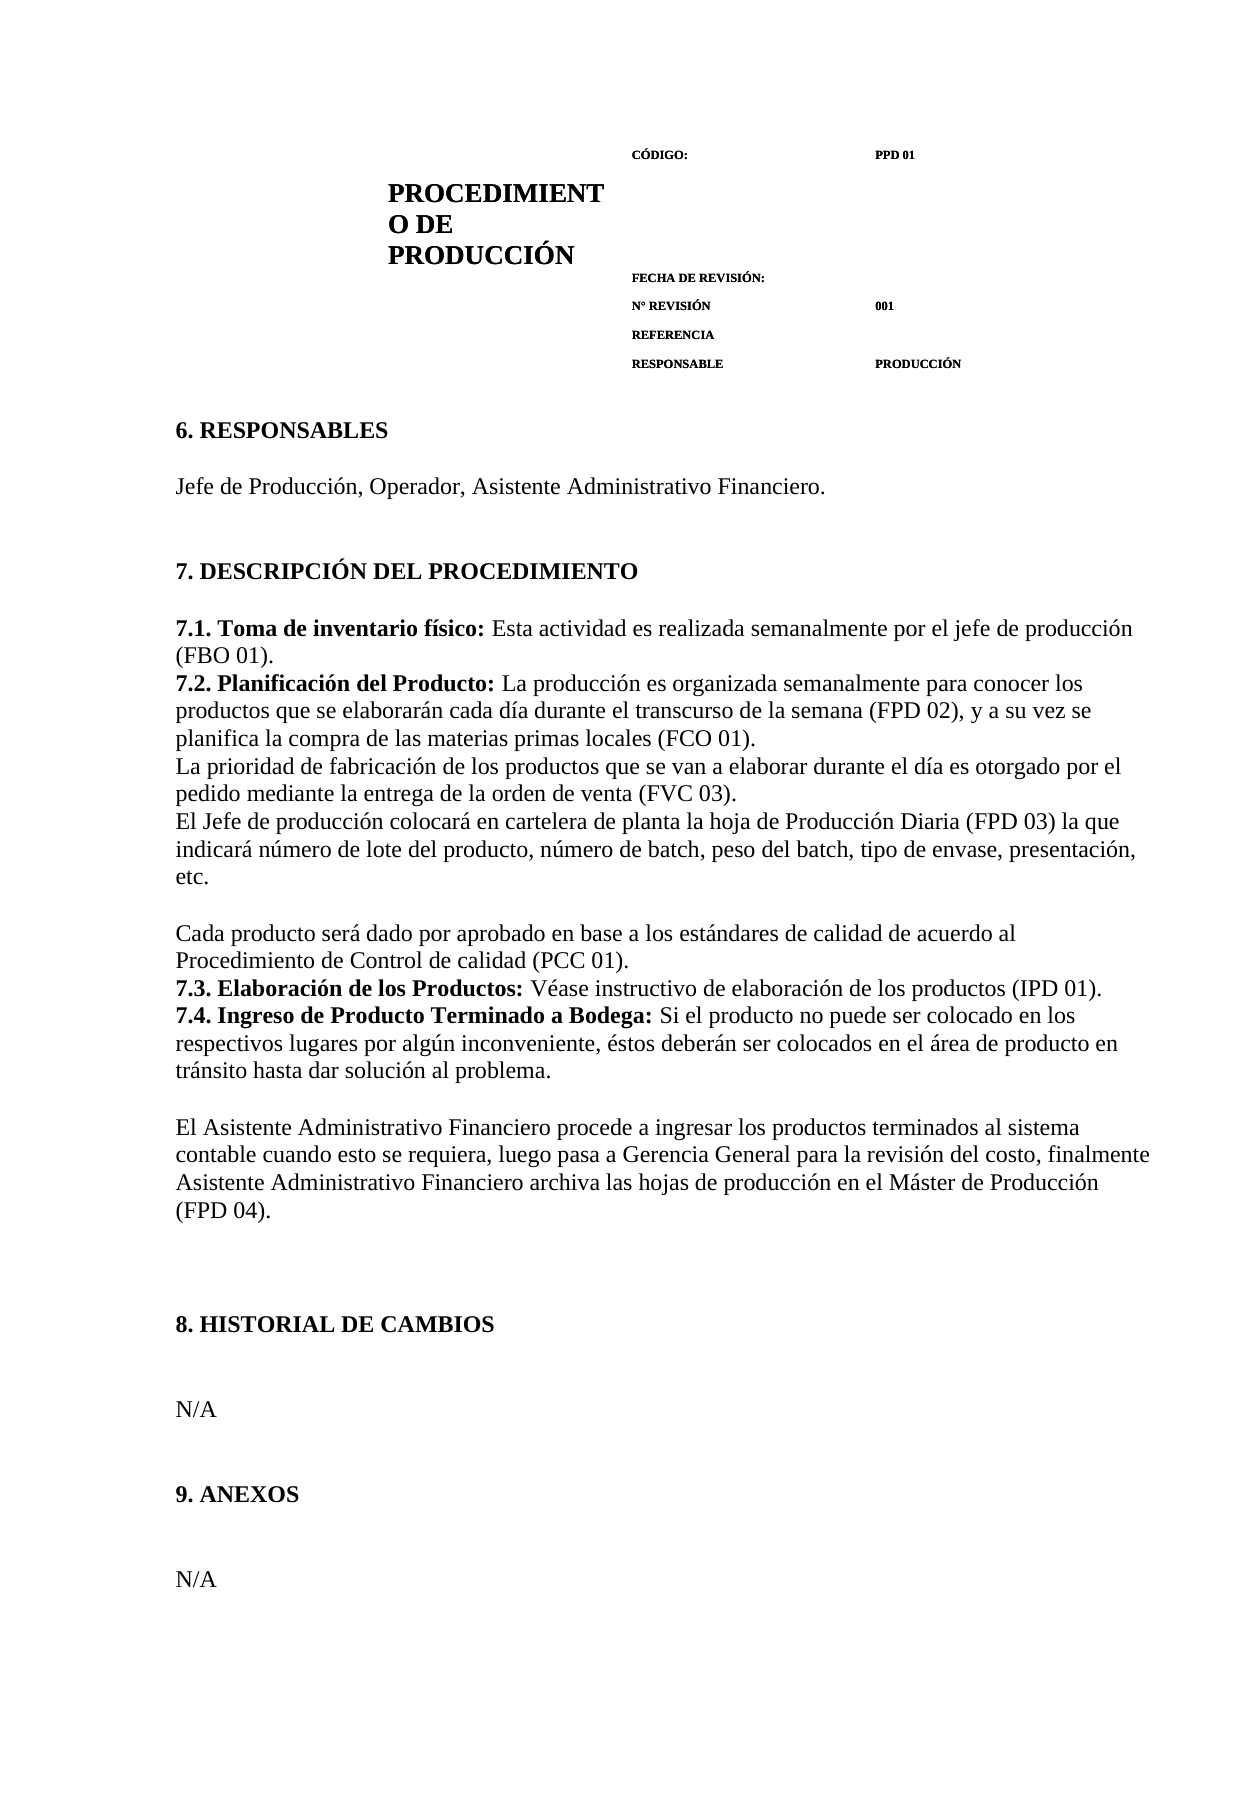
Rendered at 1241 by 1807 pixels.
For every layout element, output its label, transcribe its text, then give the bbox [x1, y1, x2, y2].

text 7. DESCRIPCIÓN DEL PROCEDIMIENTO [175, 557, 1152, 585]
text 8. HISTORIAL DE CAMBIOS [175, 1309, 1152, 1337]
text 7.2. Planificación del Producto: La producción es organizada semanalmente para conocer los productos que se elaborarán cada día durante el transcurso de la semana (FPD 02), y a su vez se planifica la compra de las materias primas locales (FCO 01). [175, 669, 1152, 752]
text N/A [175, 1565, 1152, 1592]
text 7.3. Elaboración de los Productos: Véase instructivo de elaboración de los productos (IPD 01). [175, 974, 1152, 1001]
text 7.1. Toma de inventario físico: Esta actividad es realizada semanalmente por el jefe de producción (FBO 01). [175, 614, 1152, 669]
text El Asistente Administrativo Financiero procede a ingresar los productos terminados al sistema contable cuando esto se requiera, luego pasa a Gerencia General para la revisión del costo, finalmente Asistente Administrativo Financiero archiva las hojas de producción en el Máster de Producción (FPD 04). [175, 1113, 1152, 1223]
text Cada producto será dado por aprobado en base a los estándares de calidad de acuerdo al Procedimiento de Control de calidad (PCC 01). [175, 918, 1152, 974]
text 6. RESPONSABLES [175, 416, 1152, 443]
text La prioridad de fabricación de los productos que se van a elaborar durante el día es otorgado por el pedido mediante la entrega de la orden de venta (FVC 03). [175, 752, 1152, 807]
text El Jefe de producción colocará en cartelera de planta la hoja de Producción Diaria (FPD 03) la que indicará número de lote del producto, número de batch, peso del batch, tipo de envase, presentación, etc. [175, 807, 1152, 890]
text N/A [175, 1395, 1152, 1422]
text 9. ANEXOS [175, 1480, 1152, 1507]
text Jefe de Producción, Operador, Asistente Administrativo Financiero. [175, 472, 1152, 500]
text 7.4. Ingreso de Producto Terminado a Bodega: Si el producto no puede ser colocado en los respectivos lugares por algún inconveniente, éstos deberán ser colocados en el área de producto en tránsito hasta dar solución al problema. [175, 1001, 1152, 1084]
